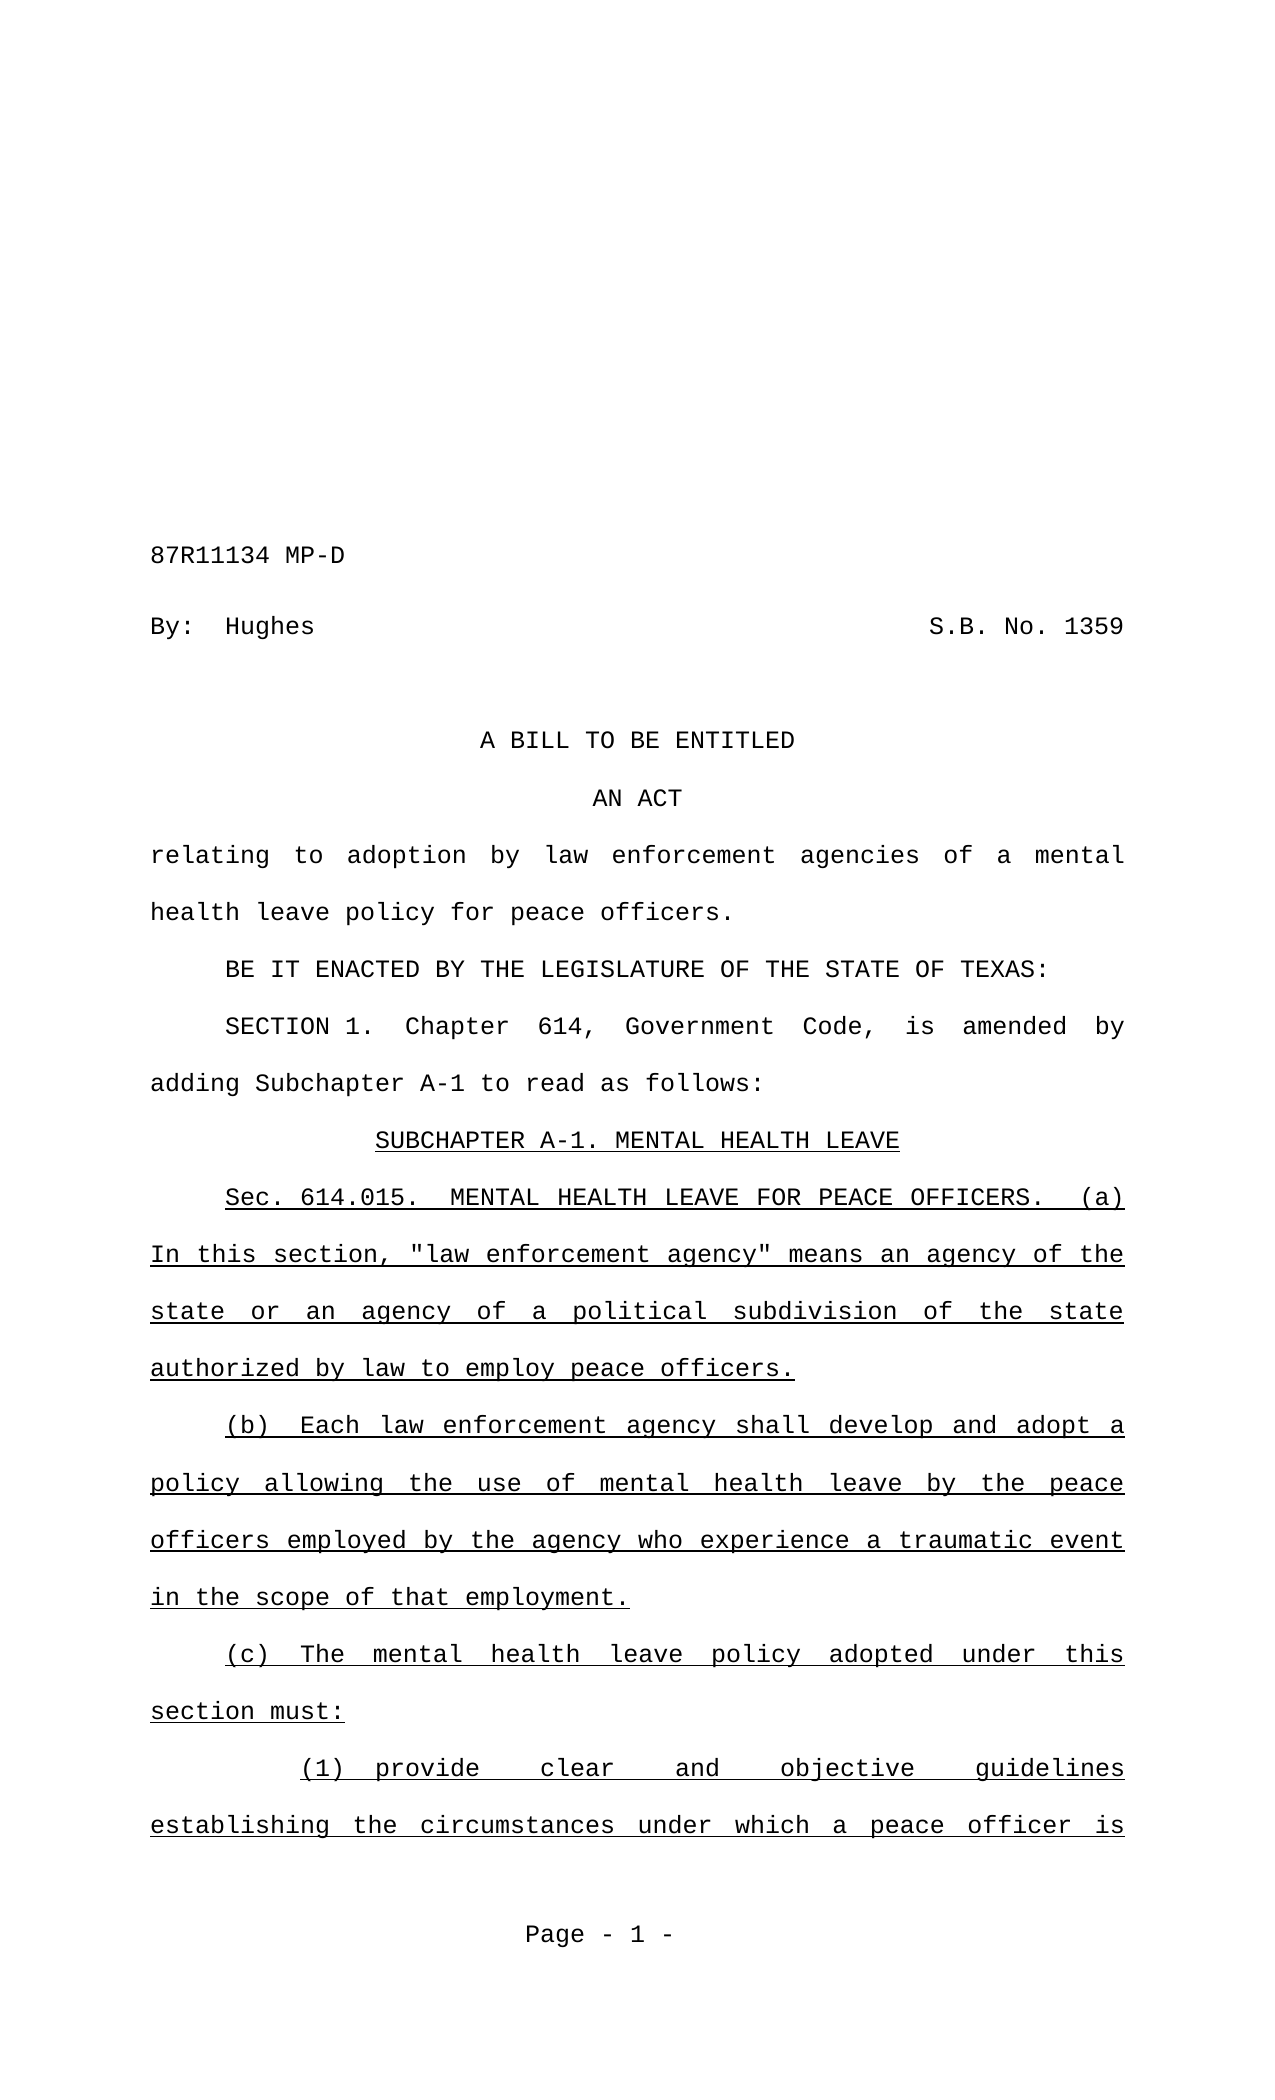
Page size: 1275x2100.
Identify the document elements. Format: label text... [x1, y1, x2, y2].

text BE IT ENACTED BY THE LEGISLATURE OF THE STATE OF TEXAS: [150, 956, 1125, 985]
text By: Hughes S.B. No. 1359 [150, 614, 1125, 642]
text (b) Each law enforcement agency shall develop and adopt a policy allowing the use of mental health leave by the peace officers employed by the agency who experience a traumatic event in the scope of that employment. [150, 1495, 1125, 1550]
text Sec. 614.015. MENTAL HEALTH LEAVE FOR PEACE OFFICERS. (a) In this section, "law enforcement agency" means an agency of the state or an agency of a political subdivision of the state authorized by law to employ peace officers. [150, 1267, 1125, 1384]
text (c) The mental health leave policy adopted under this section must: [150, 1641, 1125, 1727]
text AN ACT [150, 785, 1125, 813]
text SECTION 1. Chapter 614, Government Code, is amended by adding Subchapter A-1 to read as follows: [150, 1013, 1125, 1099]
text relating to adoption by law enforcement agencies of a mental health leave policy for peace officers. [150, 842, 1125, 928]
text 87R11134 MP-D [150, 542, 1125, 571]
text (b) Each law enforcement agency shall develop and adopt a policy allowing the use of mental health leave by the peace officers employed by the agency who experience a traumatic event in the scope of that employment. [150, 1552, 1125, 1613]
text A BILL TO BE ENTITLED [150, 728, 1125, 756]
text SUBCHAPTER A-1. MENTAL HEALTH LEAVE [150, 1127, 1125, 1156]
text (b) Each law enforcement agency shall develop and adopt a policy allowing the use of mental health leave by the peace officers employed by the agency who experience a traumatic event in the scope of that employment. [150, 1413, 1125, 1493]
text Sec. 614.015. MENTAL HEALTH LEAVE FOR PEACE OFFICERS. (a) In this section, "law enforcement agency" means an agency of the state or an agency of a political subdivision of the state authorized by law to employ peace officers. [150, 1184, 1125, 1265]
